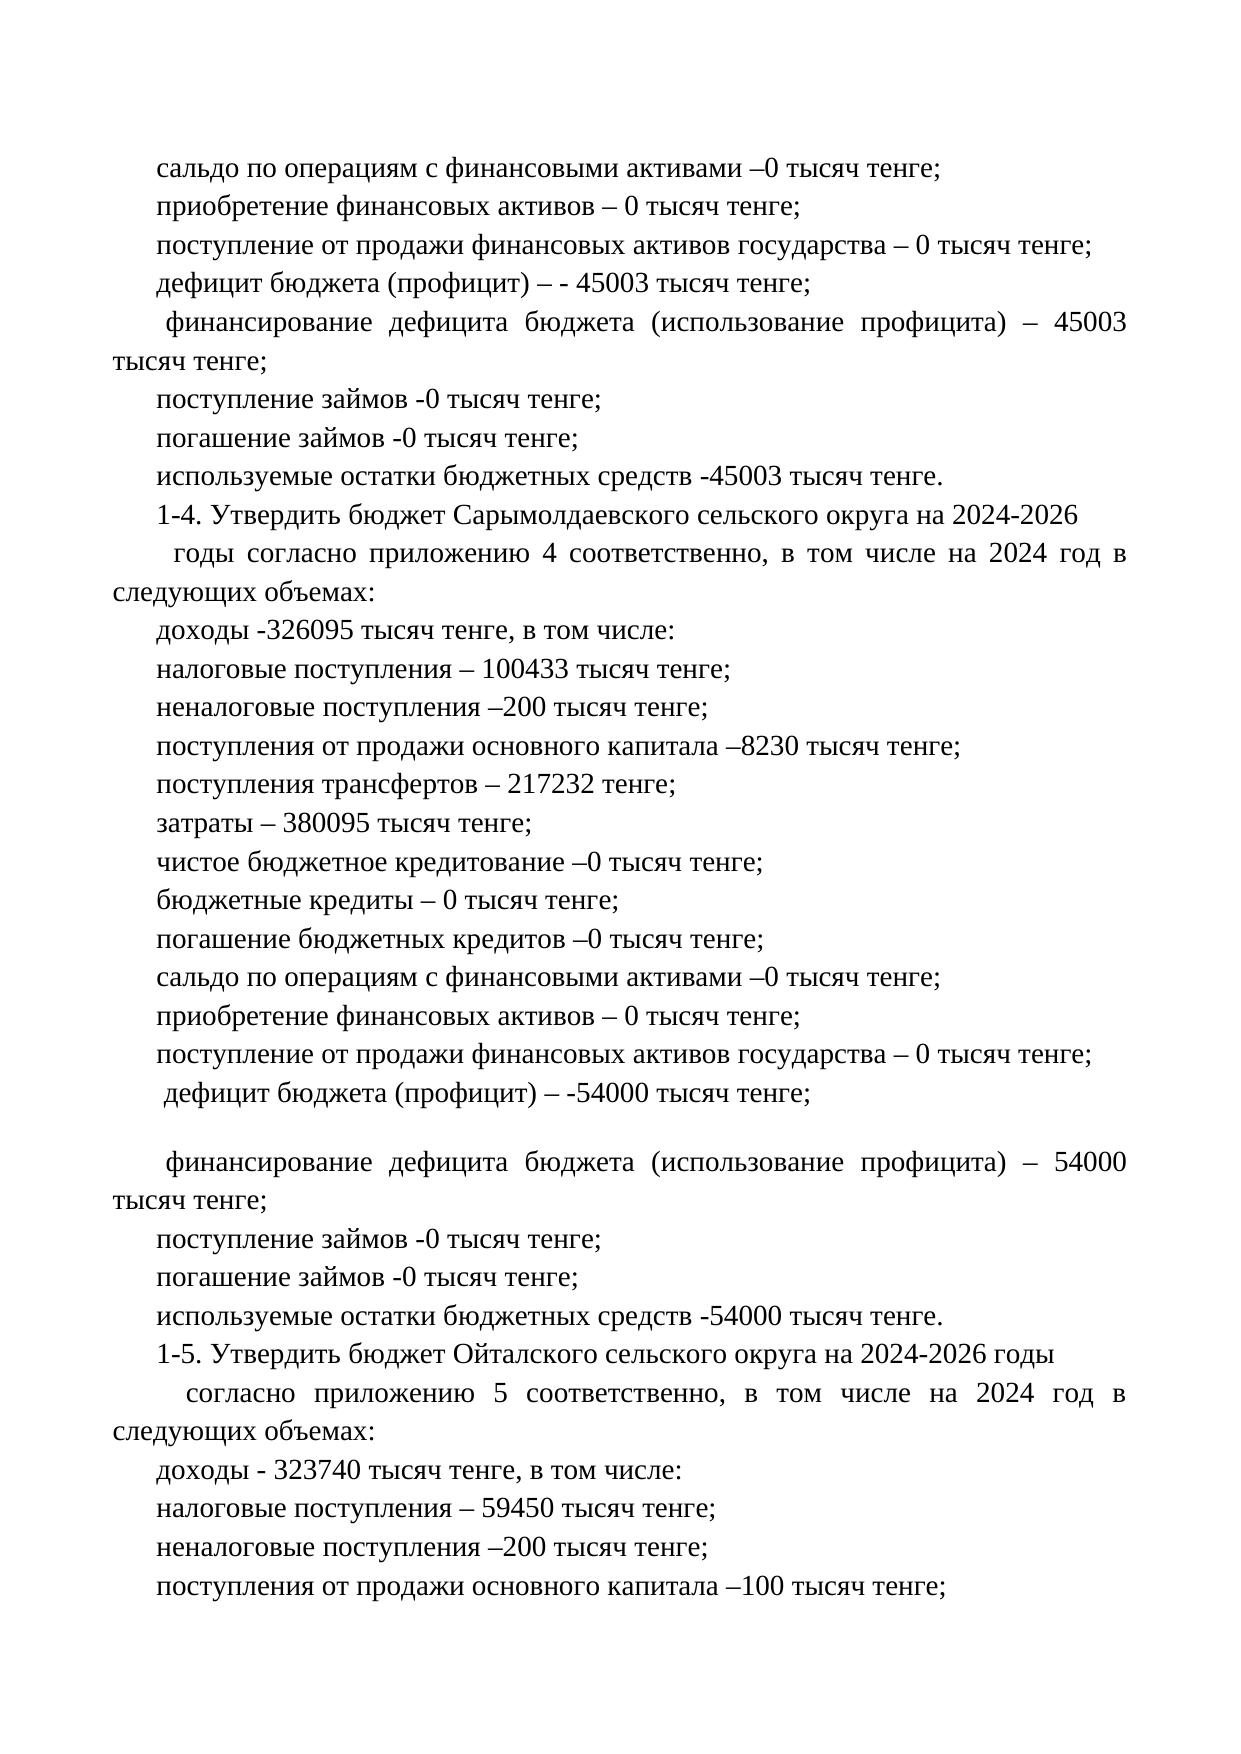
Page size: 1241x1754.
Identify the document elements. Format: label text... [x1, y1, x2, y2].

text поступления от продажи основного капитала –8230 тысяч тенге; [112, 728, 1128, 762]
text поступления от продажи основного капитала –100 тысяч тенге; [112, 1568, 1128, 1601]
text дефицит бюджета (профицит) – -54000 тысяч тенге; [112, 1075, 1128, 1108]
text 1-5. Утвердить бюджет Ойталского сельского округа на 2024-2026 годы [112, 1336, 1128, 1370]
text финансирование дефицита бюджета (использование профицита) – 45003 тысяч тенге; [112, 304, 1128, 376]
text 1-4. Утвердить бюджет Сарымолдаевского сельского округа на 2024-2026 [112, 497, 1128, 530]
text неналоговые поступления –200 тысяч тенге; [112, 689, 1128, 723]
text бюджетные кредиты – 0 тысяч тенге; [112, 882, 1128, 916]
text сальдо по операциям с финансовыми активами –0 тысяч тенге; [112, 150, 1128, 183]
text погашение займов -0 тысяч тенге; [112, 420, 1128, 453]
text годы согласно приложению 4 соответственно, в том числе на 2024 год в следующих объемах: [112, 535, 1128, 607]
text налоговые поступления – 59450 тысяч тенге; [112, 1491, 1128, 1524]
text дефицит бюджета (профицит) – - 45003 тысяч тенге; [112, 266, 1128, 299]
text затраты – 380095 тысяч тенге; [112, 805, 1128, 839]
text погашение займов -0 тысяч тенге; [112, 1259, 1128, 1293]
text используемые остатки бюджетных средств -54000 тысяч тенге. [112, 1298, 1128, 1331]
text приобретение финансовых активов – 0 тысяч тенге; [112, 998, 1128, 1031]
text погашение бюджетных кредитов –0 тысяч тенге; [112, 921, 1128, 954]
text сальдо по операциям с финансовыми активами –0 тысяч тенге; [112, 959, 1128, 993]
text чистое бюджетное кредитование –0 тысяч тенге; [112, 844, 1128, 877]
text поступление от продажи финансовых активов государства – 0 тысяч тенге; [112, 1036, 1128, 1070]
text согласно приложению 5 соответственно, в том числе на 2024 год в следующих объемах: [112, 1375, 1128, 1447]
text налоговые поступления – 100433 тысяч тенге; [112, 651, 1128, 684]
text неналоговые поступления –200 тысяч тенге; [112, 1529, 1128, 1563]
text поступление займов -0 тысяч тенге; [112, 381, 1128, 415]
text доходы -326095 тысяч тенге, в том числе: [112, 612, 1128, 646]
text поступления трансфертов – 217232 тенге; [112, 767, 1128, 800]
text поступление займов -0 тысяч тенге; [112, 1221, 1128, 1254]
text финансирование дефицита бюджета (использование профицита) – 54000 тысяч тенге; [112, 1144, 1128, 1216]
text используемые остатки бюджетных средств -45003 тысяч тенге. [112, 458, 1128, 492]
text поступление от продажи финансовых активов государства – 0 тысяч тенге; [112, 227, 1128, 261]
text приобретение финансовых активов – 0 тысяч тенге; [112, 188, 1128, 222]
text доходы - 323740 тысяч тенге, в том числе: [112, 1452, 1128, 1486]
